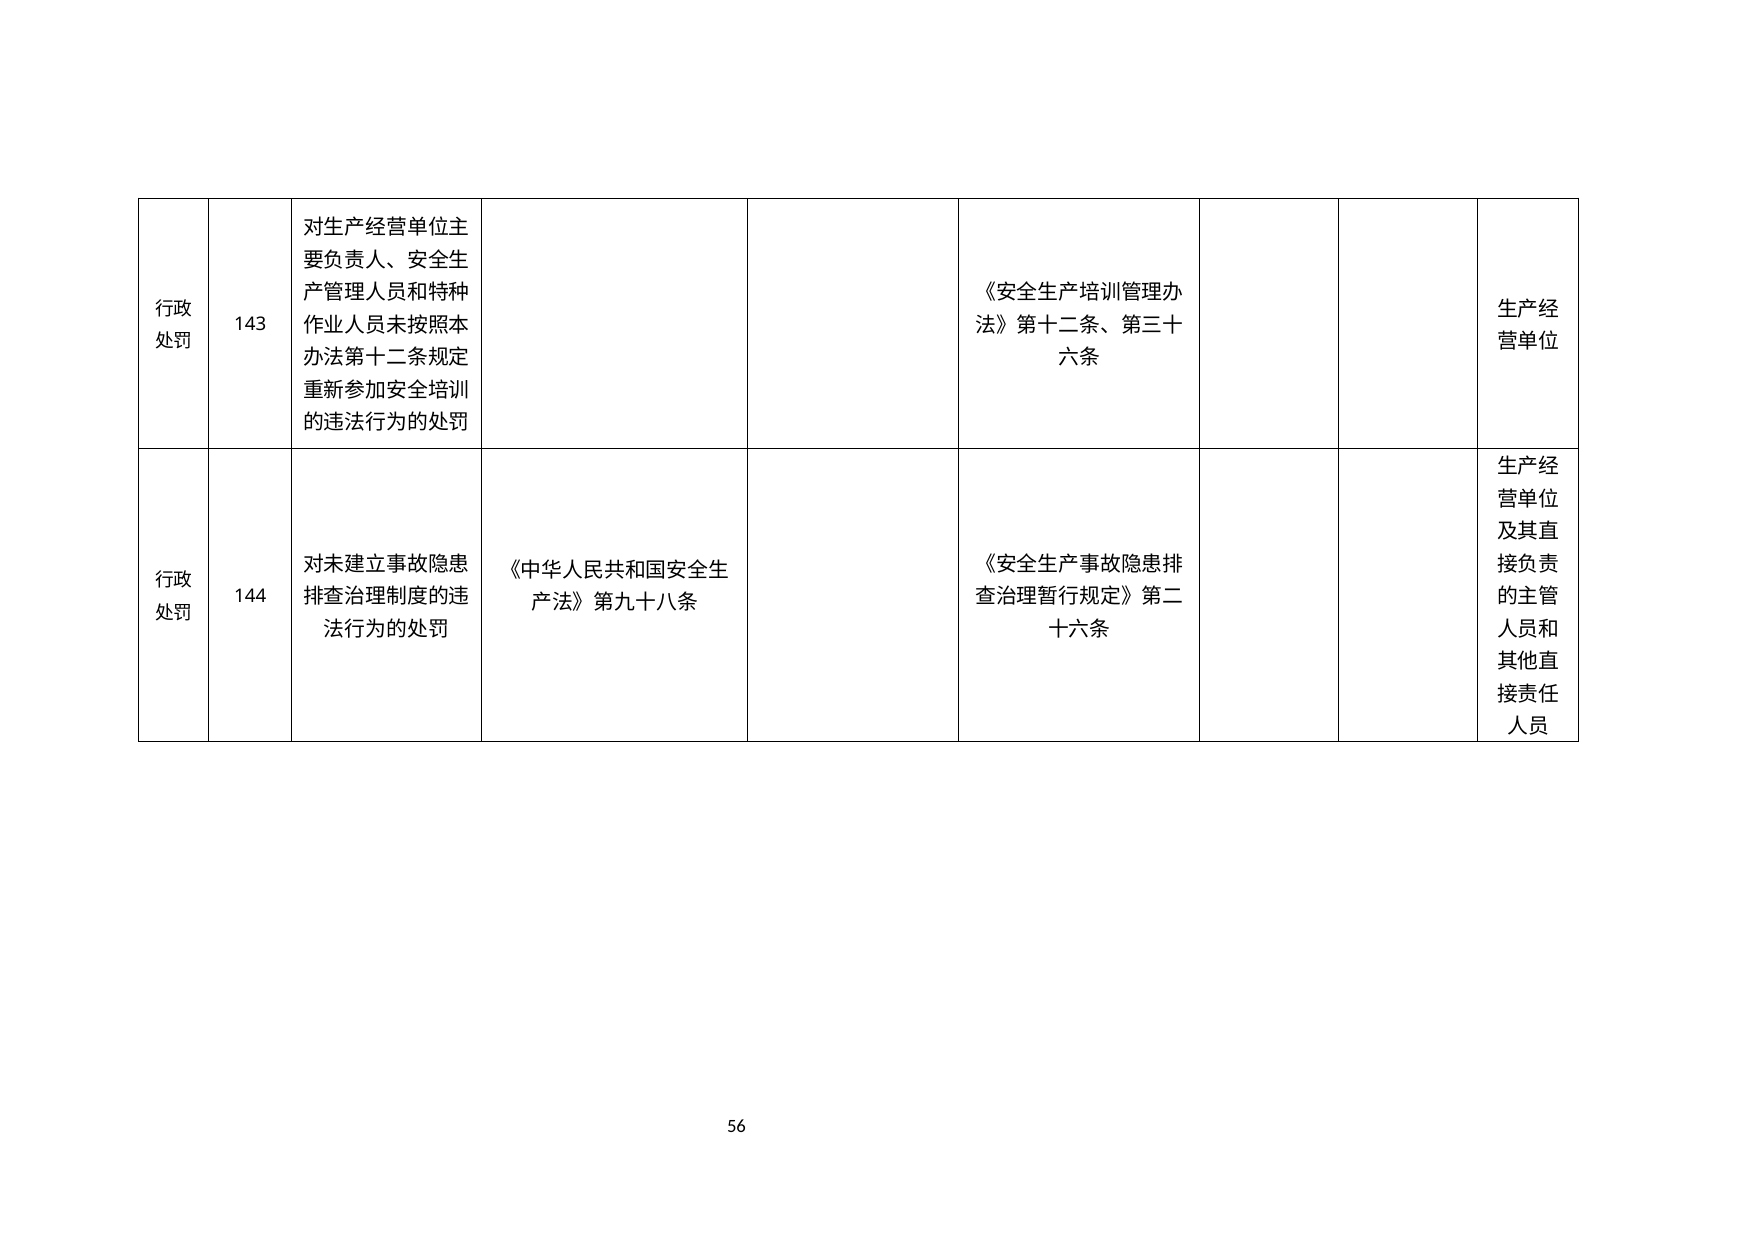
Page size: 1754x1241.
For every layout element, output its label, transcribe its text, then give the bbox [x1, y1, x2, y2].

table_cell [1200, 199, 1338, 448]
table_cell 生产经营单位及其直接负责的主管人员和其他直接责任人员 [1478, 449, 1578, 741]
table_cell 行政处罚 [139, 199, 208, 448]
table_cell 生产经营单位 [1478, 199, 1578, 448]
table_cell 对生产经营单位主要负责人、安全生产管理人员和特种作业人员未按照本办法第十二条规定重新参加安全培训的违法行为的处罚 [292, 199, 481, 448]
table_cell 144 [209, 449, 291, 741]
table_cell [1339, 199, 1477, 448]
table_cell [748, 199, 958, 448]
table_cell 行政处罚 [139, 449, 208, 741]
table_cell 143 [209, 199, 291, 448]
table_cell [1339, 449, 1477, 741]
table_cell [482, 199, 747, 448]
table_cell 《中华人民共和国安全生产法》第九十八条 [482, 449, 747, 741]
table_cell 《安全生产培训管理办法》第十二条、第三十六条 [959, 199, 1199, 448]
table_cell 《安全生产事故隐患排查治理暂行规定》第二十六条 [959, 449, 1199, 741]
table_cell [748, 449, 958, 741]
table_cell 对未建立事故隐患排查治理制度的违法行为的处罚 [292, 449, 481, 741]
table_cell [1200, 449, 1338, 741]
